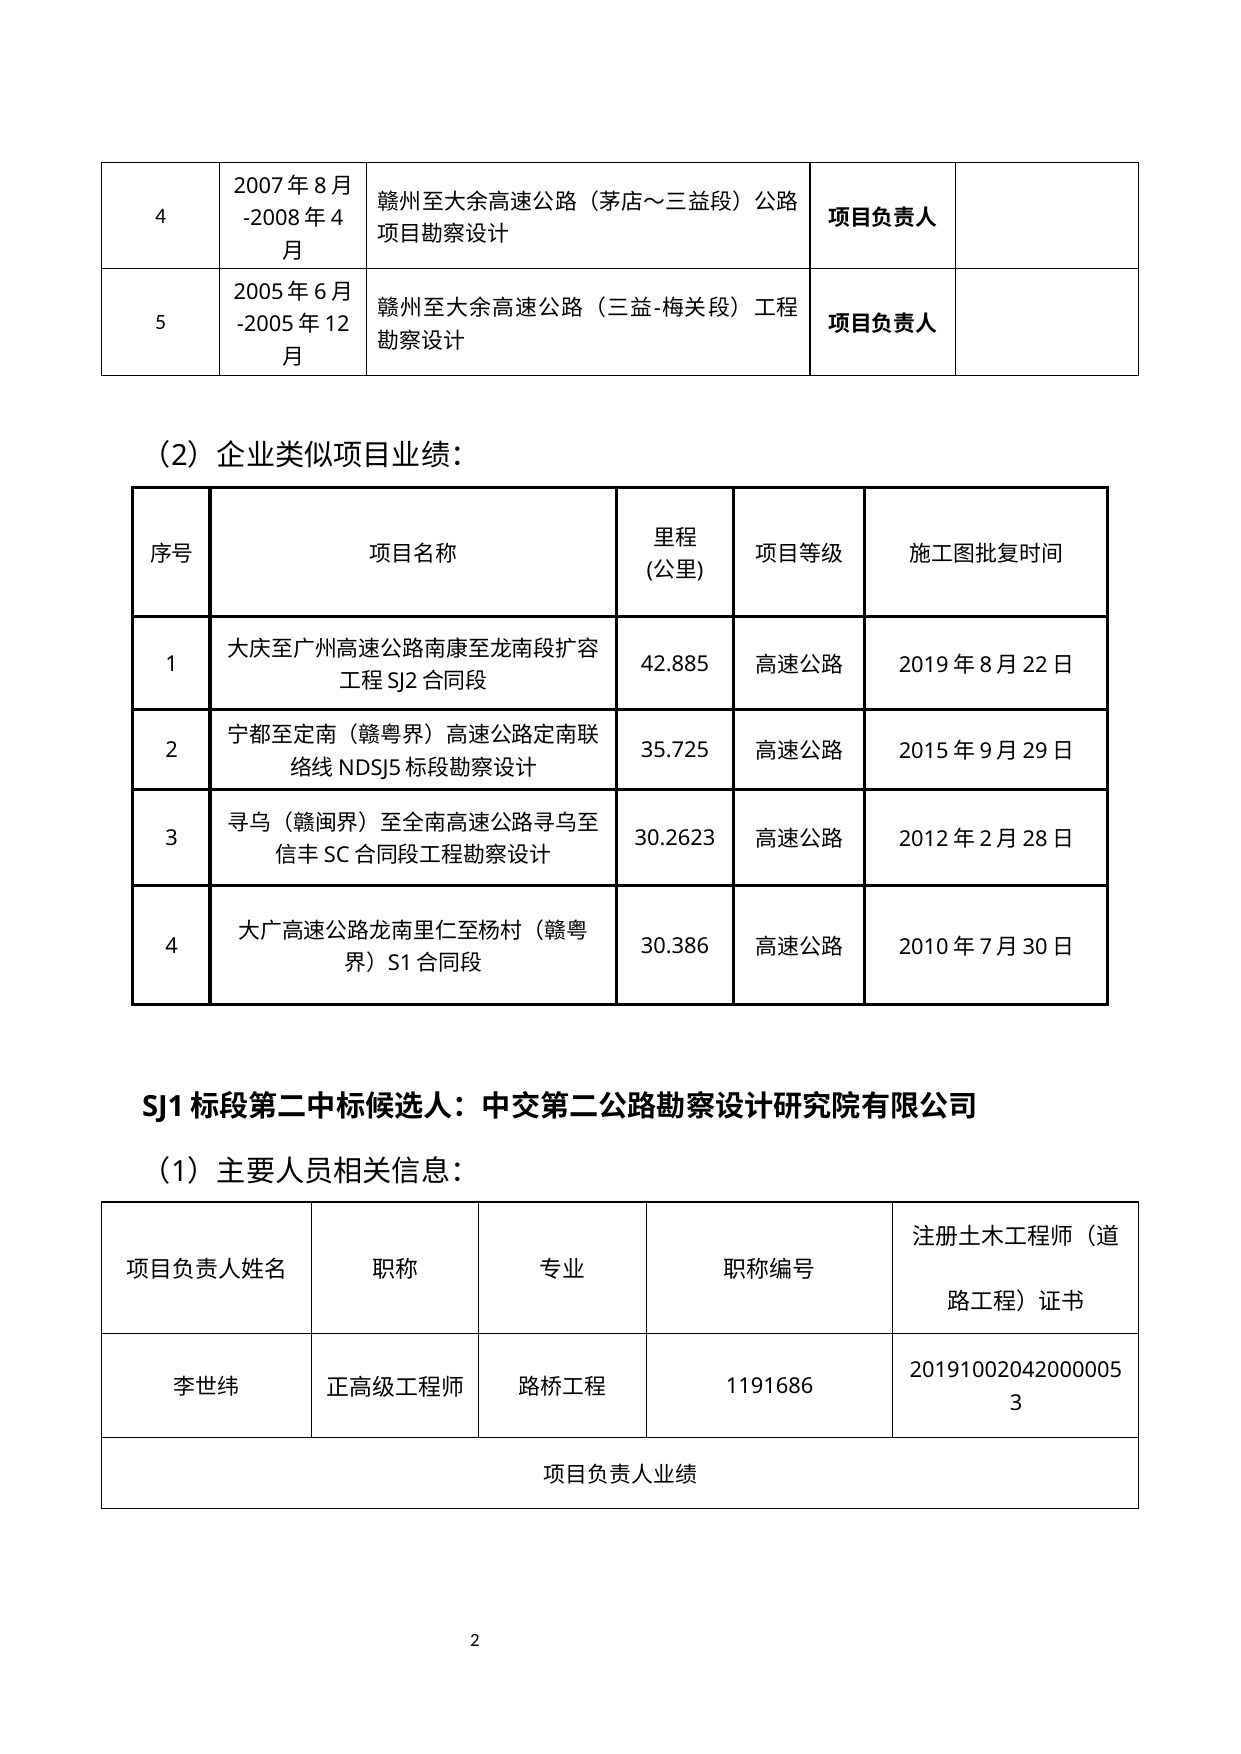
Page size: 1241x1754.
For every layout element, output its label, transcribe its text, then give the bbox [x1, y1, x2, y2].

table_cell 李世纬 [102, 1334, 311, 1437]
table_cell 3 [134, 791, 208, 883]
table_cell 1191686 [647, 1334, 892, 1437]
table_cell 5 [102, 269, 219, 374]
table_cell 4 [102, 163, 219, 268]
table_cell 项目负责人 [811, 269, 955, 374]
table_cell 42.885 [618, 618, 732, 708]
table_cell 宁都至定南（赣粤界）高速公路定南联络线NDSJ5标段勘察设计 [212, 711, 615, 788]
table_cell 项目负责人 [811, 163, 955, 268]
table_header 项目等级 [735, 489, 863, 615]
list SJ1标段第二中标候选人：中交第二公路勘察设计研究院有限公司 [112, 1071, 1128, 1136]
table_cell 高速公路 [735, 618, 863, 708]
table_cell 30.386 [618, 887, 732, 1003]
table_header 里程 (公里) [618, 489, 732, 615]
table_cell 2010年7月30日 [866, 887, 1106, 1003]
table_cell 30.2623 [618, 791, 732, 883]
table_cell 项目负责人业绩 [102, 1438, 1138, 1507]
table_cell 2007年8月 -2008年4月 [220, 163, 366, 268]
table_header 序号 [134, 489, 208, 615]
table_cell 2019年8月22日 [866, 618, 1106, 708]
table_header 注册土木工程师（道路工程）证书 [893, 1203, 1138, 1332]
table_cell 高速公路 [735, 887, 863, 1003]
table_cell 4 [134, 887, 208, 1003]
table_cell 赣州至大余高速公路（三益-梅关段）工程勘察设计 [367, 269, 809, 374]
list （2）企业类似项目业绩： [112, 421, 1128, 486]
table_cell 赣州至大余高速公路（茅店～三益段）公路项目勘察设计 [367, 163, 809, 268]
table_cell [956, 163, 1138, 268]
table_cell 35.725 [618, 711, 732, 788]
table_cell 1 [134, 618, 208, 708]
table_cell 2015年9月29日 [866, 711, 1106, 788]
table_cell 高速公路 [735, 791, 863, 883]
table_cell 201910020420000053 [893, 1334, 1138, 1437]
table_header 施工图批复时间 [866, 489, 1106, 615]
table_header 职称 [312, 1203, 478, 1332]
table_cell 寻乌（赣闽界）至全南高速公路寻乌至信丰SC合同段工程勘察设计 [212, 791, 615, 883]
table_header 职称编号 [647, 1203, 892, 1332]
table_cell 2005年6月 -2005年12月 [220, 269, 366, 374]
table_cell 高速公路 [735, 711, 863, 788]
table_cell 正高级工程师 [312, 1334, 478, 1437]
table_header 专业 [479, 1203, 646, 1332]
table_cell 大广高速公路龙南里仁至杨村（赣粤界）S1合同段 [212, 887, 615, 1003]
table_header 项目名称 [212, 489, 615, 615]
table_cell 路桥工程 [479, 1334, 646, 1437]
table_header 项目负责人姓名 [102, 1203, 311, 1332]
table_cell 大庆至广州高速公路南康至龙南段扩容工程SJ2合同段 [212, 618, 615, 708]
table_cell 2012年2月28日 [866, 791, 1106, 883]
table_cell [956, 269, 1138, 374]
list （1）主要人员相关信息： [112, 1136, 1128, 1201]
table_cell 2 [134, 711, 208, 788]
